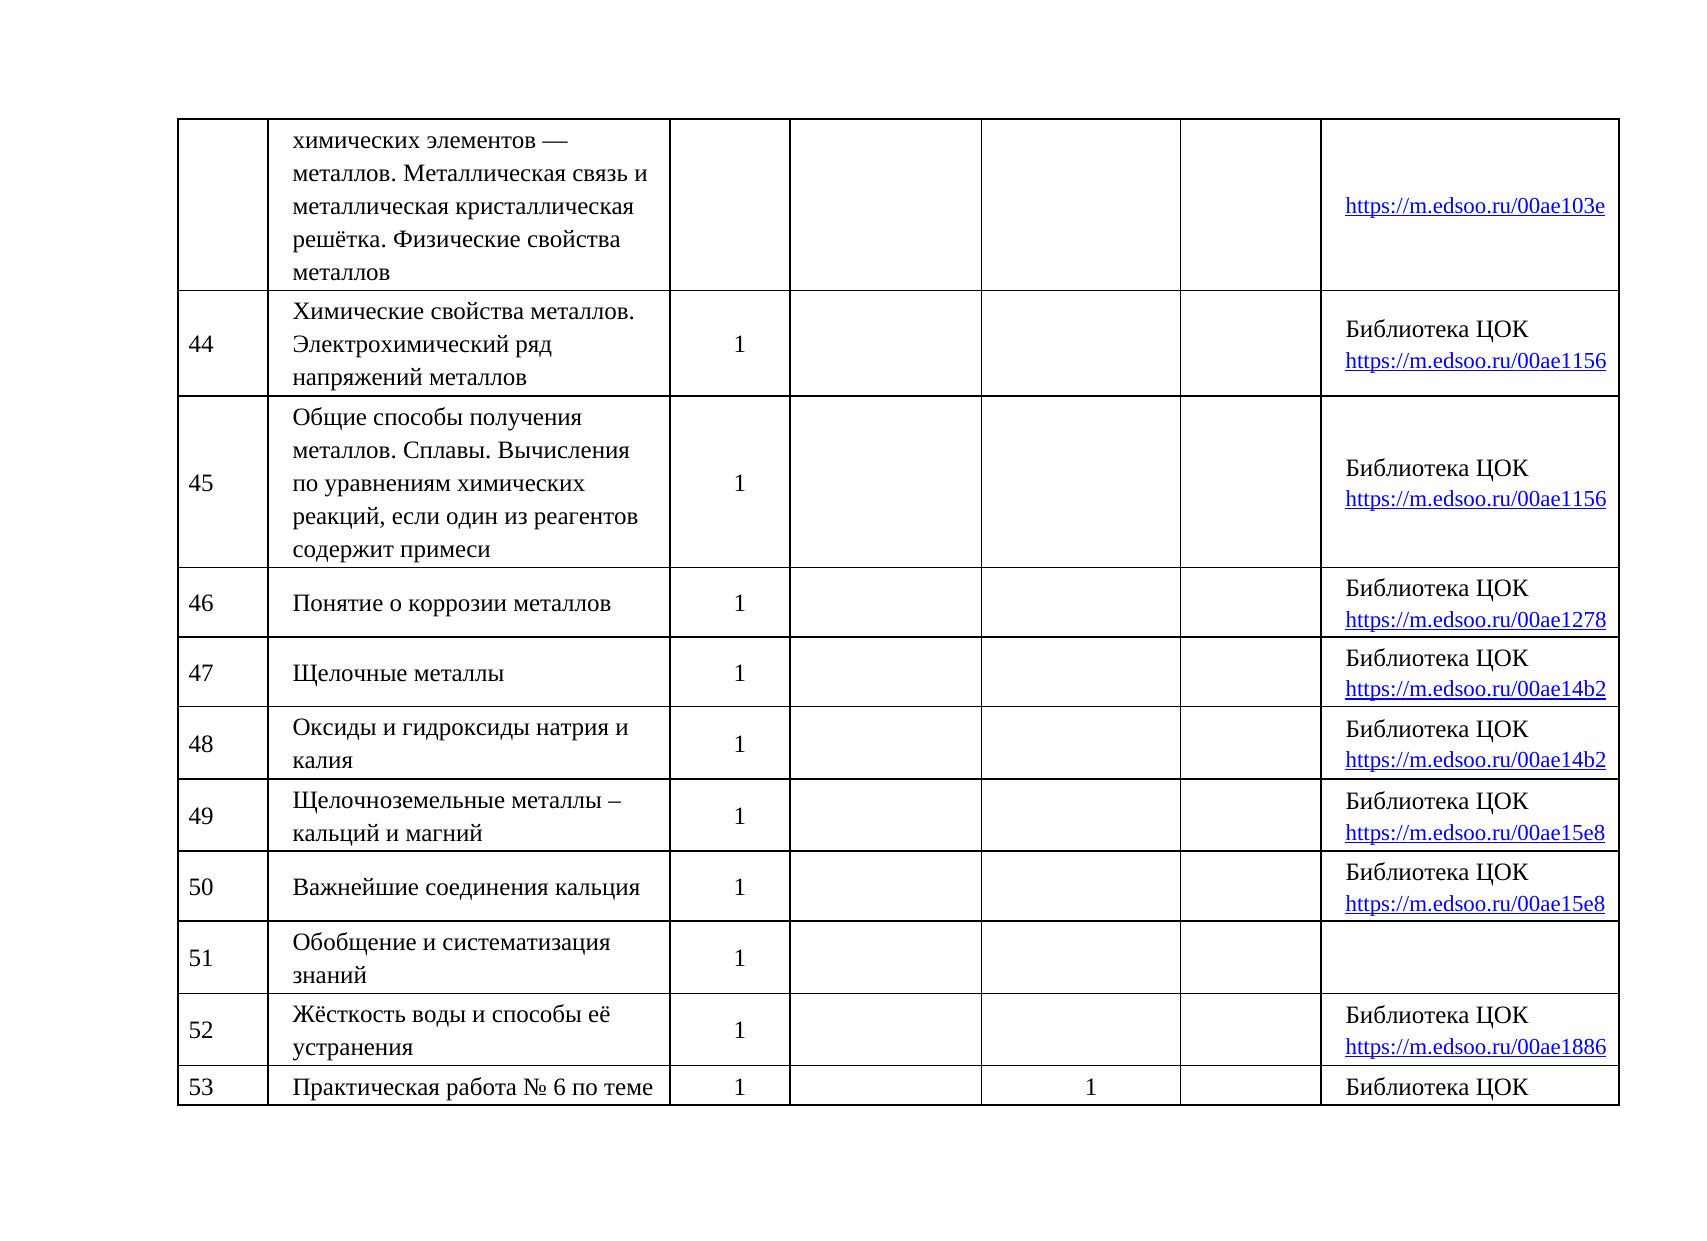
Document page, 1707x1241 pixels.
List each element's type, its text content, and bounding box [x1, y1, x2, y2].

table_cell Оксиды и гидроксиды натрия и калия [269, 707, 669, 778]
table_cell 53 [179, 1066, 267, 1104]
table_cell 46 [179, 568, 267, 636]
table_cell [1181, 707, 1320, 778]
table_cell [791, 120, 981, 289]
table_cell [1181, 638, 1320, 706]
table_cell 1 [671, 397, 789, 566]
table_cell [1181, 397, 1320, 566]
table_cell [1181, 120, 1320, 289]
table_cell [982, 638, 1180, 706]
table_cell 52 [179, 994, 267, 1065]
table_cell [269, 1066, 669, 1104]
table_cell Щелочноземельные металлы – кальций и магний [269, 780, 669, 850]
table_cell 1 [671, 291, 789, 395]
table_cell 50 [179, 852, 267, 920]
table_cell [1322, 120, 1618, 289]
table_cell 1 [671, 852, 789, 920]
table_cell 47 [179, 638, 267, 706]
table_cell Химические свойства металлов. Электрохимический ряд напряжений металлов [269, 291, 669, 395]
table_cell [791, 994, 981, 1065]
table_cell [1181, 922, 1320, 992]
table_cell 1 [671, 1066, 789, 1104]
table_cell [982, 568, 1180, 636]
table_cell Обобщение и систематизация знаний [269, 922, 669, 992]
table_cell 1 [982, 1066, 1180, 1104]
table_cell [982, 291, 1180, 395]
table_cell [982, 922, 1180, 992]
table_cell [1181, 852, 1320, 920]
table_cell Важнейшие соединения кальция [269, 852, 669, 920]
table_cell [1322, 1066, 1618, 1104]
table_cell 1 [671, 638, 789, 706]
table_cell 1 [671, 922, 789, 992]
table_cell Общие способы получения металлов. Сплавы. Вычисления по уравнениям химических реакций, если один из реагентов содержит примеси [269, 397, 669, 566]
table_cell [791, 852, 981, 920]
table_cell [1322, 922, 1618, 992]
table_cell Понятие о коррозии металлов [269, 568, 669, 636]
table_cell Библиотека ЦОК https://m.edsoo.ru/00ae15e8 [1322, 852, 1618, 920]
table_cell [269, 120, 669, 289]
table_cell 44 [179, 291, 267, 395]
table_cell 1 [671, 780, 789, 850]
table_cell Библиотека ЦОК https://m.edsoo.ru/00ae15e8 [1322, 780, 1618, 850]
table_cell Библиотека ЦОК https://m.edsoo.ru/00ae1278 [1322, 568, 1618, 636]
table_cell [791, 1066, 981, 1104]
table_cell [1181, 291, 1320, 395]
table_cell Библиотека ЦОК https://m.edsoo.ru/00ae14b2 [1322, 638, 1618, 706]
table_cell Библиотека ЦОК https://m.edsoo.ru/00ae14b2 [1322, 707, 1618, 778]
table_cell 1 [671, 120, 789, 289]
table_cell 1 [671, 568, 789, 636]
table_cell [791, 922, 981, 992]
table_cell 1 [671, 994, 789, 1065]
table_cell [982, 780, 1180, 850]
table_cell [982, 707, 1180, 778]
table_cell 43 [179, 120, 267, 289]
table_cell Библиотека ЦОК https://m.edsoo.ru/00ae1156 [1322, 291, 1618, 395]
table_cell [791, 568, 981, 636]
table_cell [982, 994, 1180, 1065]
table_cell Библиотека ЦОК https://m.edsoo.ru/00ae1886 [1322, 994, 1618, 1065]
table_cell Щелочные металлы [269, 638, 669, 706]
table_cell [791, 291, 981, 395]
table_cell Жёсткость воды и способы её устранения [269, 994, 669, 1065]
table_cell 1 [671, 707, 789, 778]
table_cell 45 [179, 397, 267, 566]
table_cell [982, 120, 1180, 289]
table_cell [1181, 994, 1320, 1065]
table_cell [1181, 780, 1320, 850]
table_cell 49 [179, 780, 267, 850]
table_cell [791, 780, 981, 850]
table_cell [1181, 568, 1320, 636]
table_cell [982, 397, 1180, 566]
table_cell 51 [179, 922, 267, 992]
table_cell [791, 638, 981, 706]
table_cell 48 [179, 707, 267, 778]
table_cell [791, 707, 981, 778]
table_cell Библиотека ЦОК https://m.edsoo.ru/00ae1156 [1322, 397, 1618, 566]
table_cell [791, 397, 981, 566]
table_cell [982, 852, 1180, 920]
table_cell [1181, 1066, 1320, 1104]
